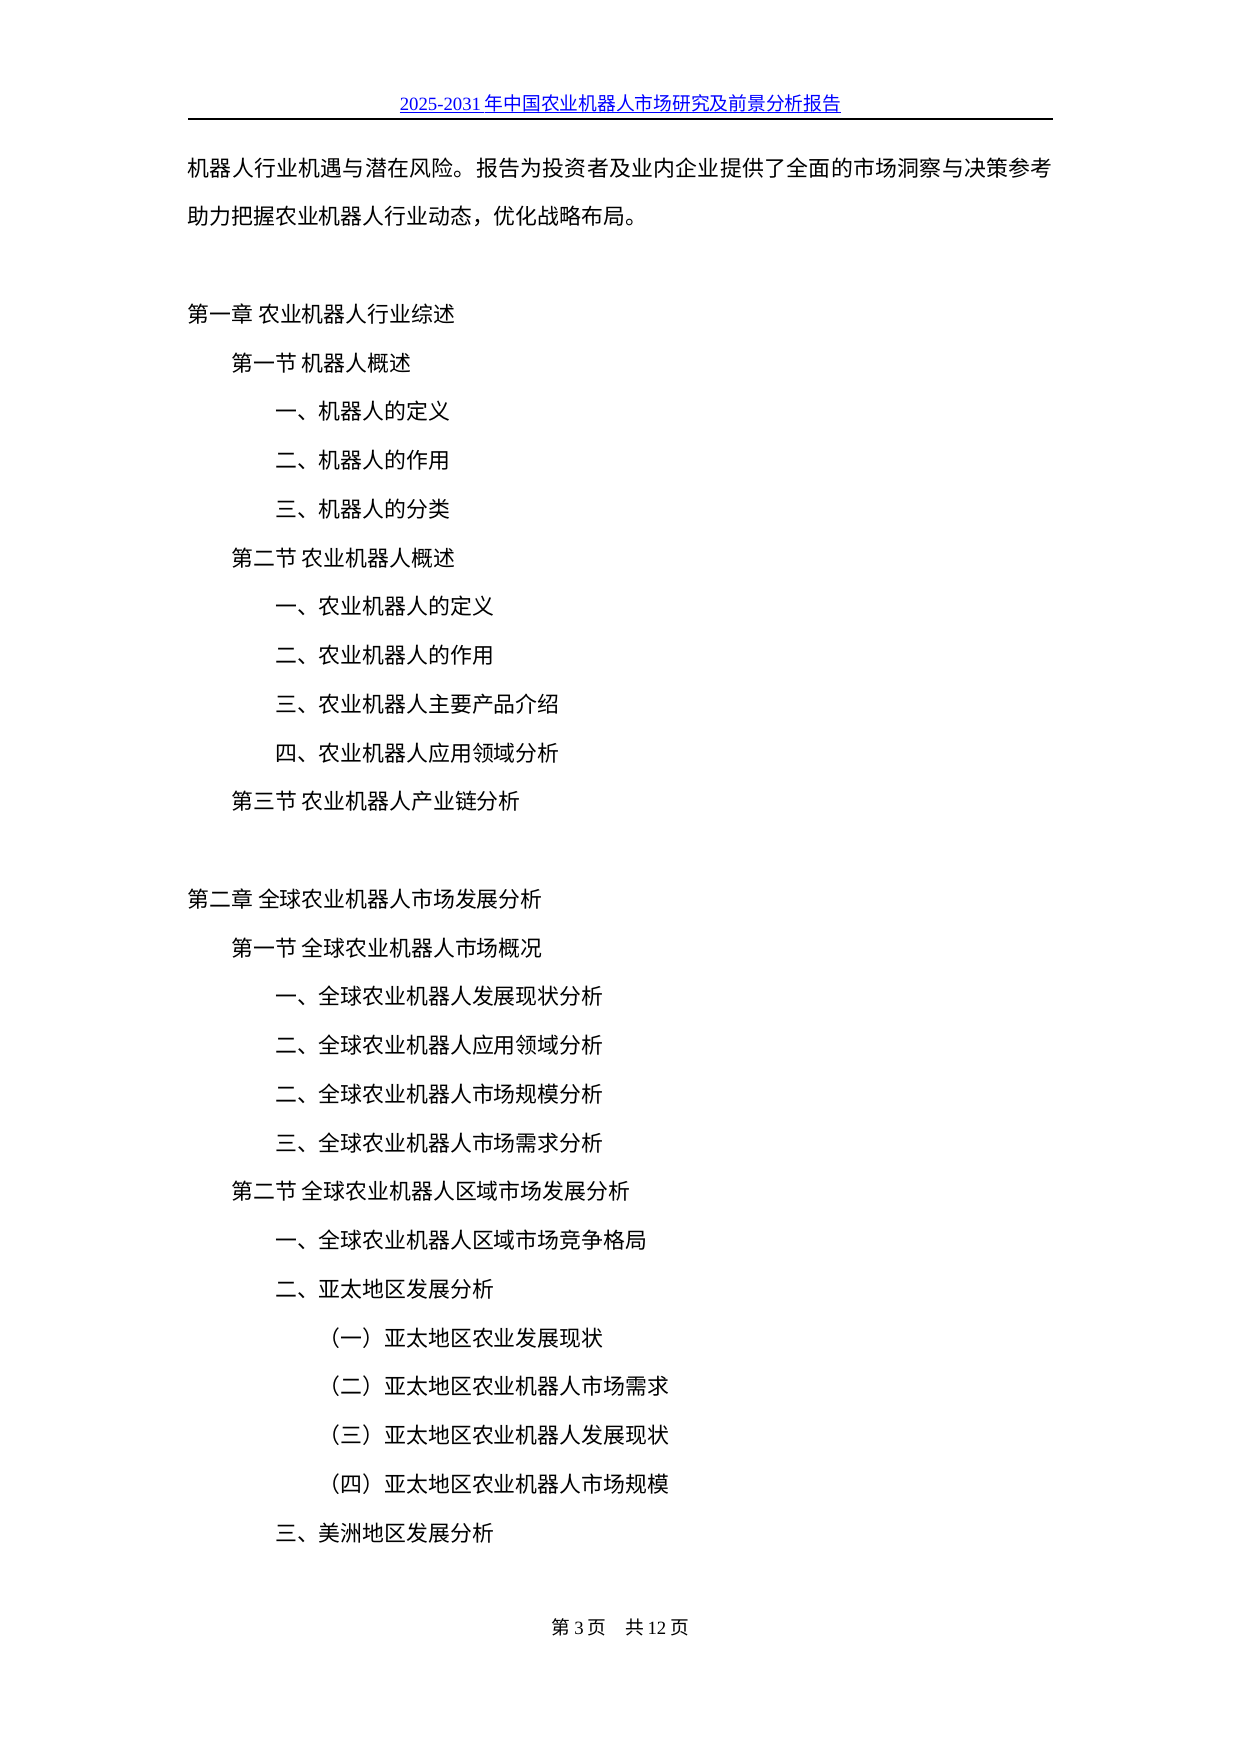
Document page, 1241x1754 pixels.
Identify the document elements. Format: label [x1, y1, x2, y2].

text [187, 150, 1053, 1548]
